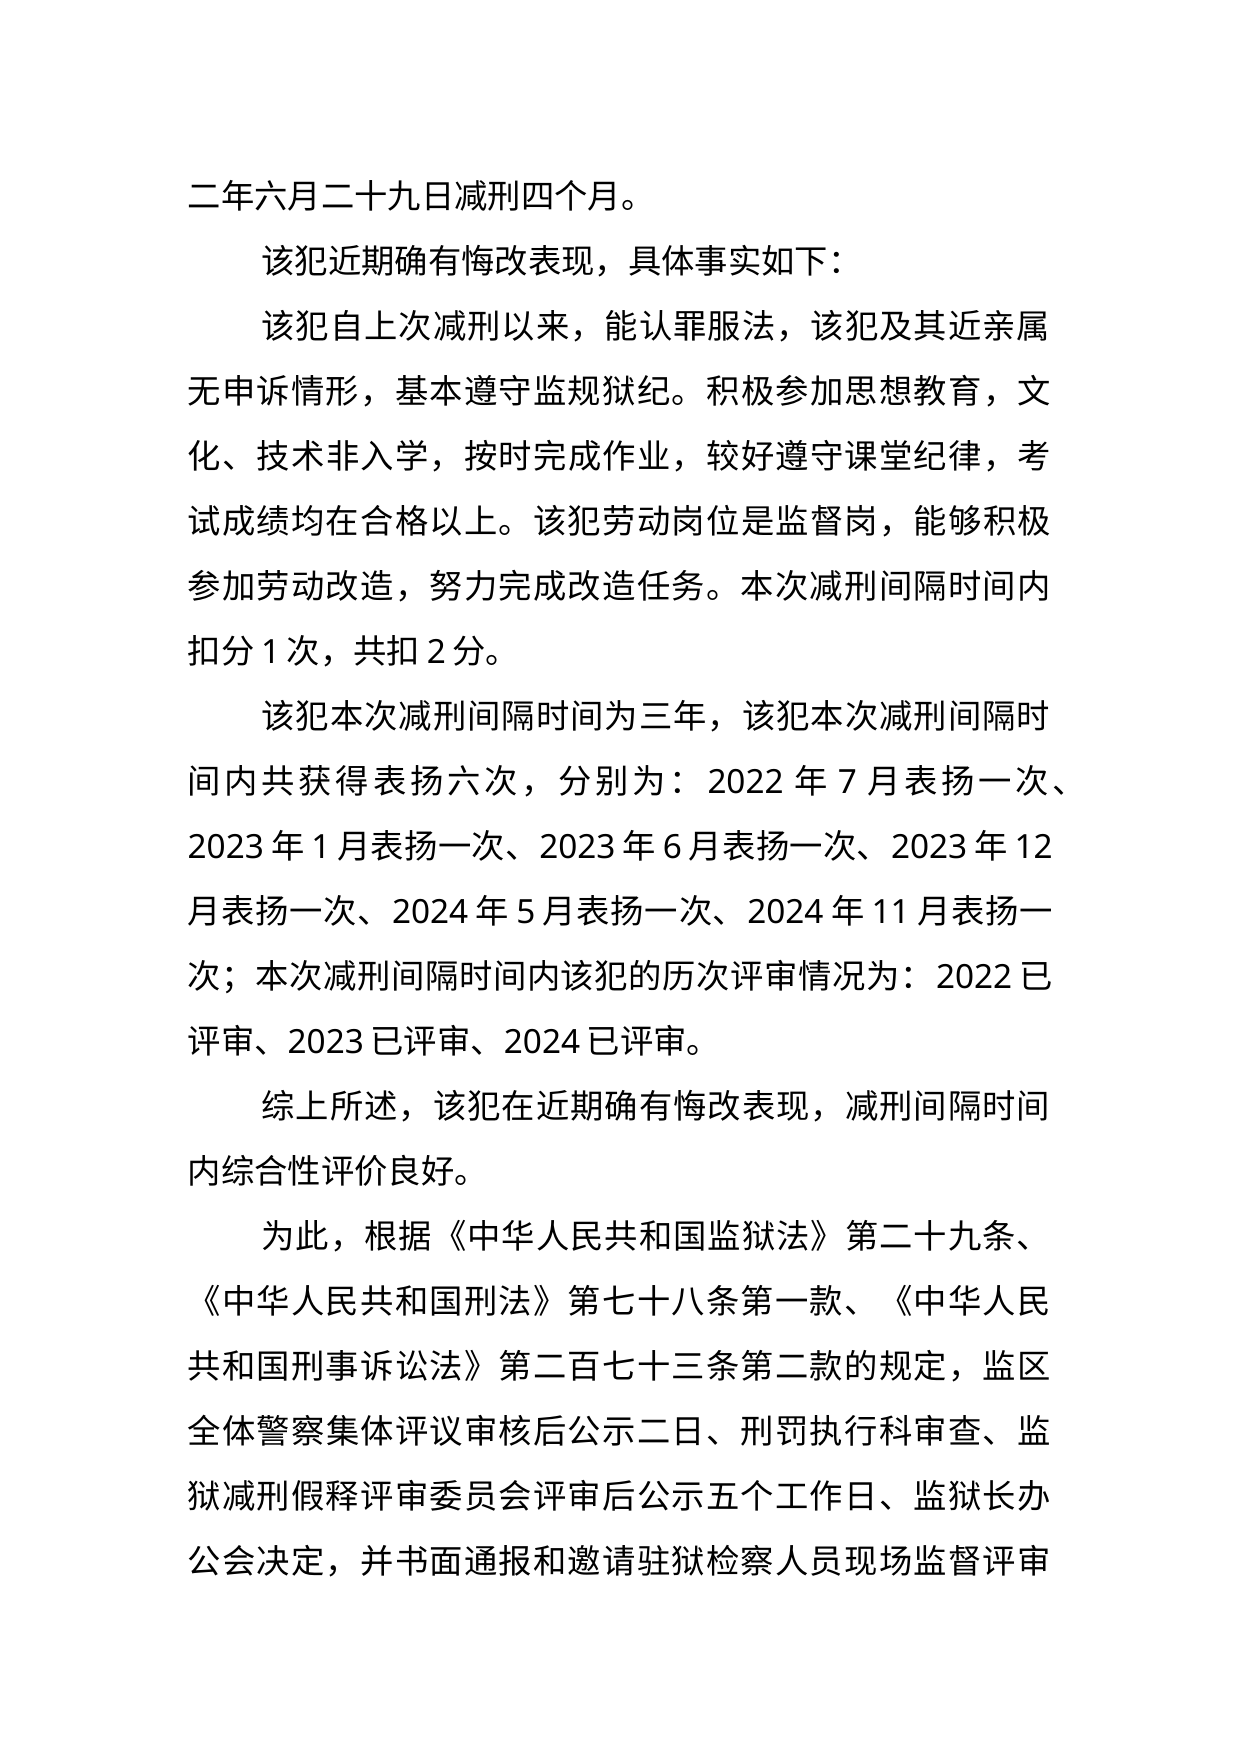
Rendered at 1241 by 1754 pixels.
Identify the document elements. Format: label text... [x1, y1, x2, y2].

text 综上所述，该犯在近期确有悔改表现，减刑间隔时间内综合性评价良好。 [187, 1072, 1053, 1202]
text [187, 1202, 1053, 1592]
text 该犯自上次减刑以来，能认罪服法，该犯及其近亲属无申诉情形，基本遵守监规狱纪。积极参加思想教育，文化、技术非入学，按时完成作业，较好遵守课堂纪律，考试成绩均在合格以上。该犯劳动岗位是监督岗，能够积极参加劳动改造，努力完成改造任务。本次减刑间隔时间内扣分1次，共扣2分。 [187, 292, 1053, 682]
text 该犯近期确有悔改表现，具体事实如下： [187, 227, 1053, 292]
text 该犯本次减刑间隔时间为三年，该犯本次减刑间隔时间内共获得表扬六次，分别为：2022年7月表扬一次、2023年1月表扬一次、2023年6月表扬一次、2023年12月表扬一次、2024年5月表扬一次、2024年11月表扬一次；本次减刑间隔时间内该犯的历次评审情况为：2022已评审、2023已评审、2024已评审。 [187, 682, 1053, 1072]
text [187, 162, 1053, 227]
